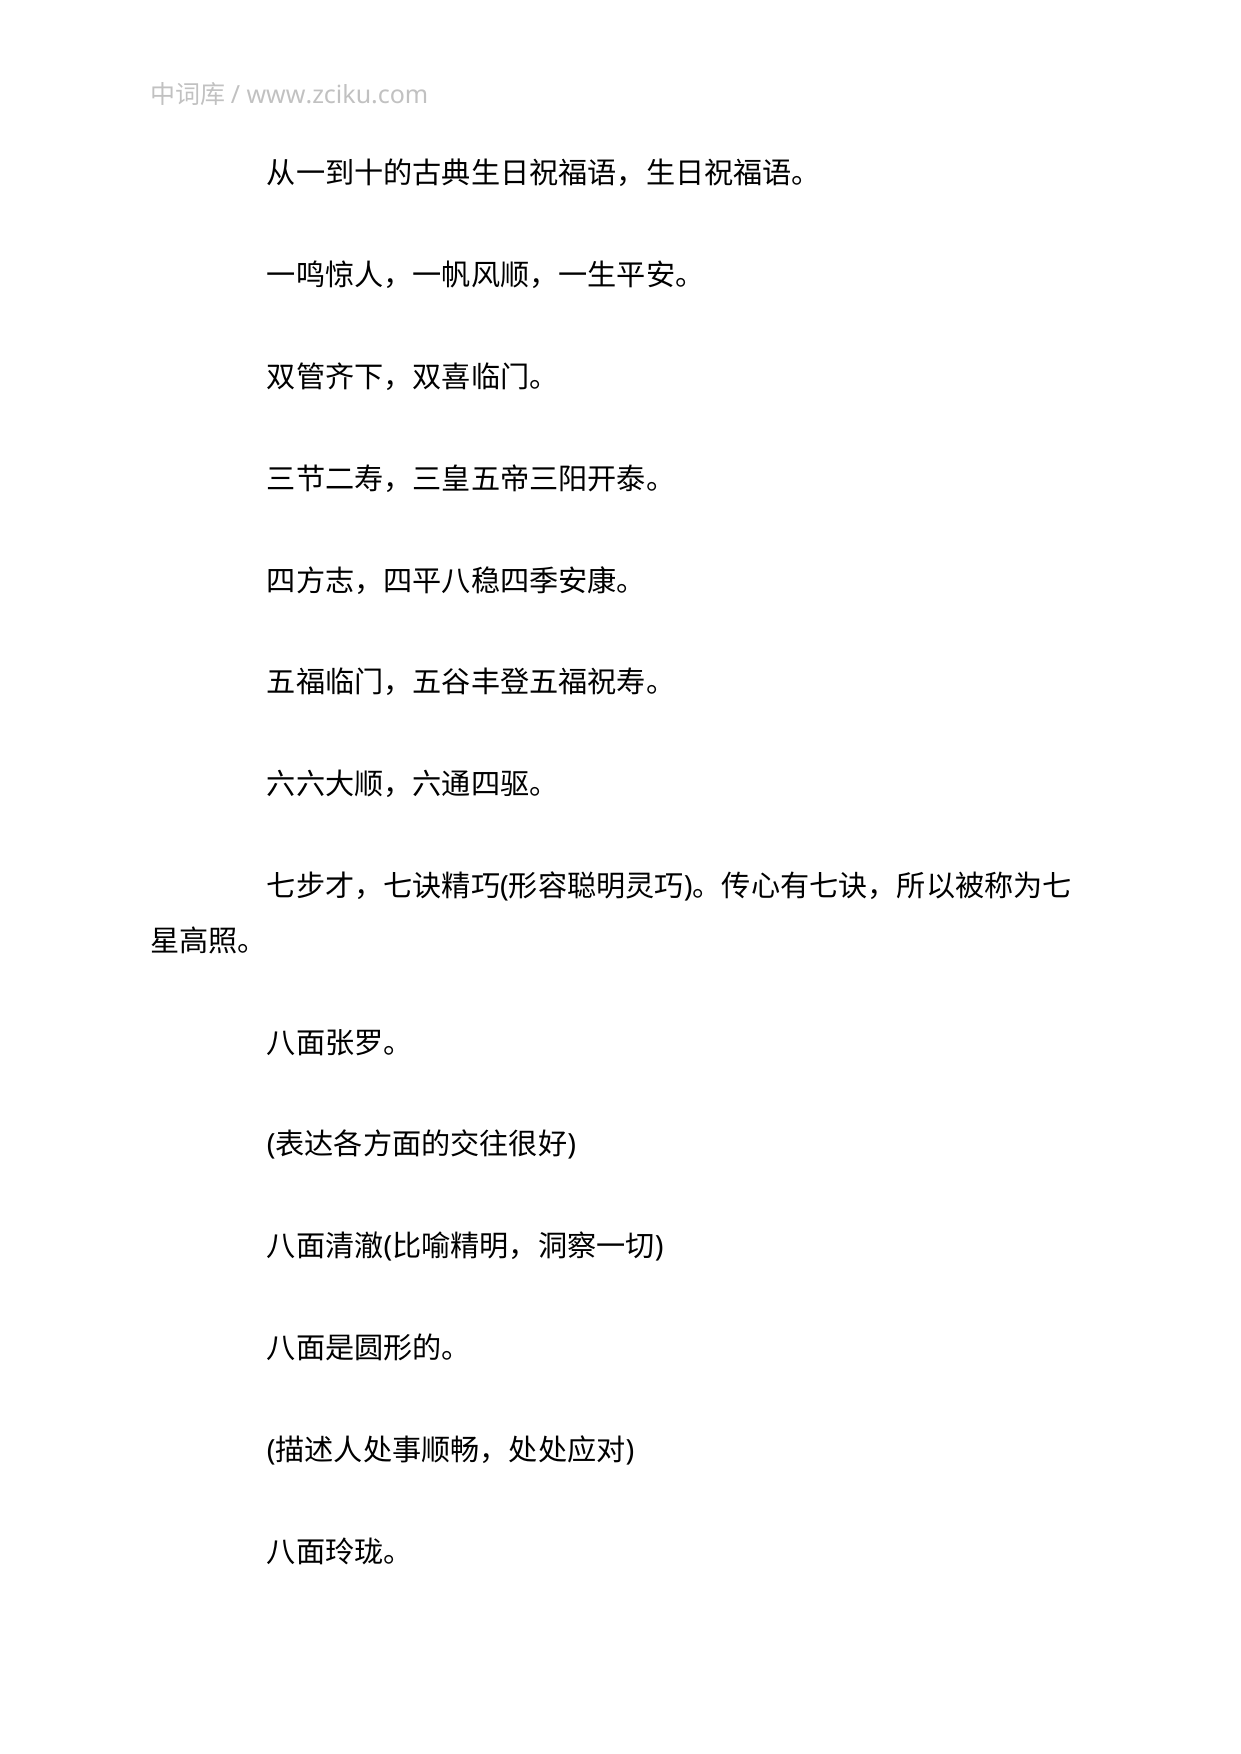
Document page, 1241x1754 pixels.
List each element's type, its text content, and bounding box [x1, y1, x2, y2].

text 六六大顺，六通四驱。 [150, 761, 1090, 803]
text 八面清澈(比喻精明，洞察一切) [150, 1223, 1090, 1265]
text 七步才，七诀精巧(形容聪明灵巧)。传心有七诀，所以被称为七星高照。 [150, 862, 1090, 960]
text 四方志，四平八稳四季安康。 [150, 557, 1090, 599]
text 八面张罗。 [150, 1019, 1090, 1061]
text 八面是圆形的。 [150, 1325, 1090, 1367]
text 八面玲珑。 [150, 1529, 1090, 1571]
text 五福临门，五谷丰登五福祝寿。 [150, 659, 1090, 701]
text 三节二寿，三皇五帝三阳开泰。 [150, 455, 1090, 498]
text 双管齐下，双喜临门。 [150, 353, 1090, 396]
text 从一到十的古典生日祝福语，生日祝福语。 [150, 150, 1090, 192]
text (描述人处事顺畅，处处应对) [150, 1427, 1090, 1469]
text (表达各方面的交往很好) [150, 1121, 1090, 1163]
text 一鸣惊人，一帆风顺，一生平安。 [150, 252, 1090, 294]
